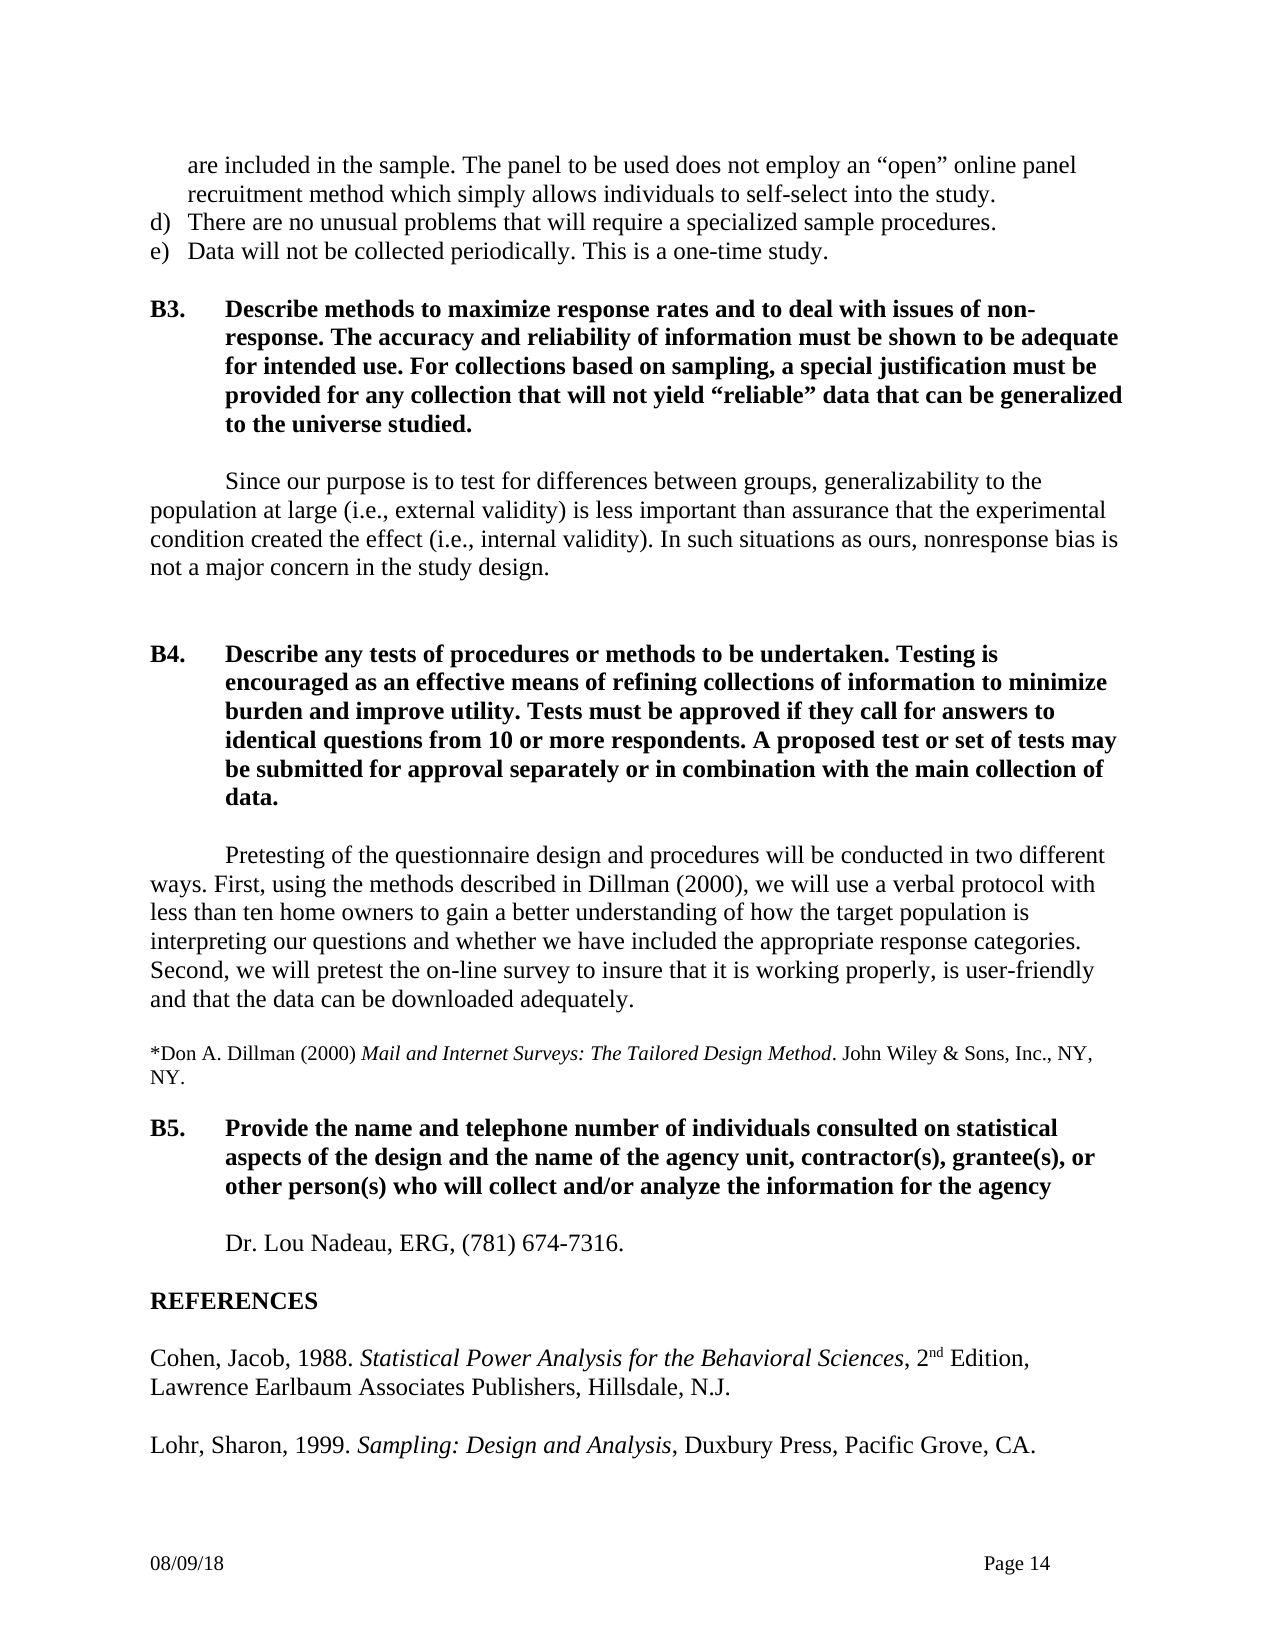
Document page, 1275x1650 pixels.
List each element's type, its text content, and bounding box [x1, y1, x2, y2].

text REFERENCES [150, 1286, 1125, 1315]
text B4. Describe any tests of procedures or methods to be undertaken. Testing is encouraged as an effective means of refining collections of information to minimize burden and improve utility. Tests must be approved if they call for answers to identical questions from 10 or more respondents. A proposed test or set of tests may be submitted for approval separately or in combination with the main collection of data. [150, 639, 1125, 811]
text *Don A. Dillman (2000) Mail and Internet Surveys: The Tailored Design Method. John Wiley & Sons, Inc., NY, NY. [150, 1041, 1125, 1089]
text Since our purpose is to test for differences between groups, generalizability to the population at large (i.e., external validity) is less important than assurance that the experimental condition created the effect (i.e., internal validity). In such situations as ours, nonresponse bias is not a major concern in the study design. [150, 466, 1125, 581]
text B5. Provide the name and telephone number of individuals consulted on statistical aspects of the design and the name of the agency unit, contractor(s), grantee(s), or other person(s) who will collect and/or analyze the information for the agency [150, 1113, 1125, 1200]
text B3. Describe methods to maximize response rates and to deal with issues of non- response. The accuracy and reliability of information must be shown to be adequate for intended use. For collections based on sampling, a special justification must be provided for any collection that will not yield “reliable” data that can be generalized to the universe studied. [150, 294, 1125, 437]
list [150, 150, 1125, 207]
list Data will not be collected periodically. This is a one-time study. [150, 236, 1125, 265]
text Lohr, , 1999. Sampling: Design and Analysis, Duxbury Press, . [150, 1430, 1125, 1458]
text Pretesting of the questionnaire design and procedures will be conducted in two different ways. First, using the methods described in Dillman (2000), we will use a verbal protocol with less than ten home owners to gain a better understanding of how the target population is interpreting our questions and whether we have included the appropriate response categories. Second, we will pretest the on-line survey to insure that it is working properly, is user-friendly and that the data can be downloaded adequately. [150, 840, 1125, 1012]
list There are no unusual problems that will require a specialized sample procedures. [150, 207, 1125, 236]
text Cohen, Jacob, 1988. Statistical Power Analysis for the Behavioral Sciences, 2nd Edition, Lawrence Earlbaum Associates Publishers, Hillsdale, N.J. [150, 1343, 1125, 1401]
text Dr. Lou Nadeau, ERG, (781) 674-7316. [187, 1228, 1125, 1257]
